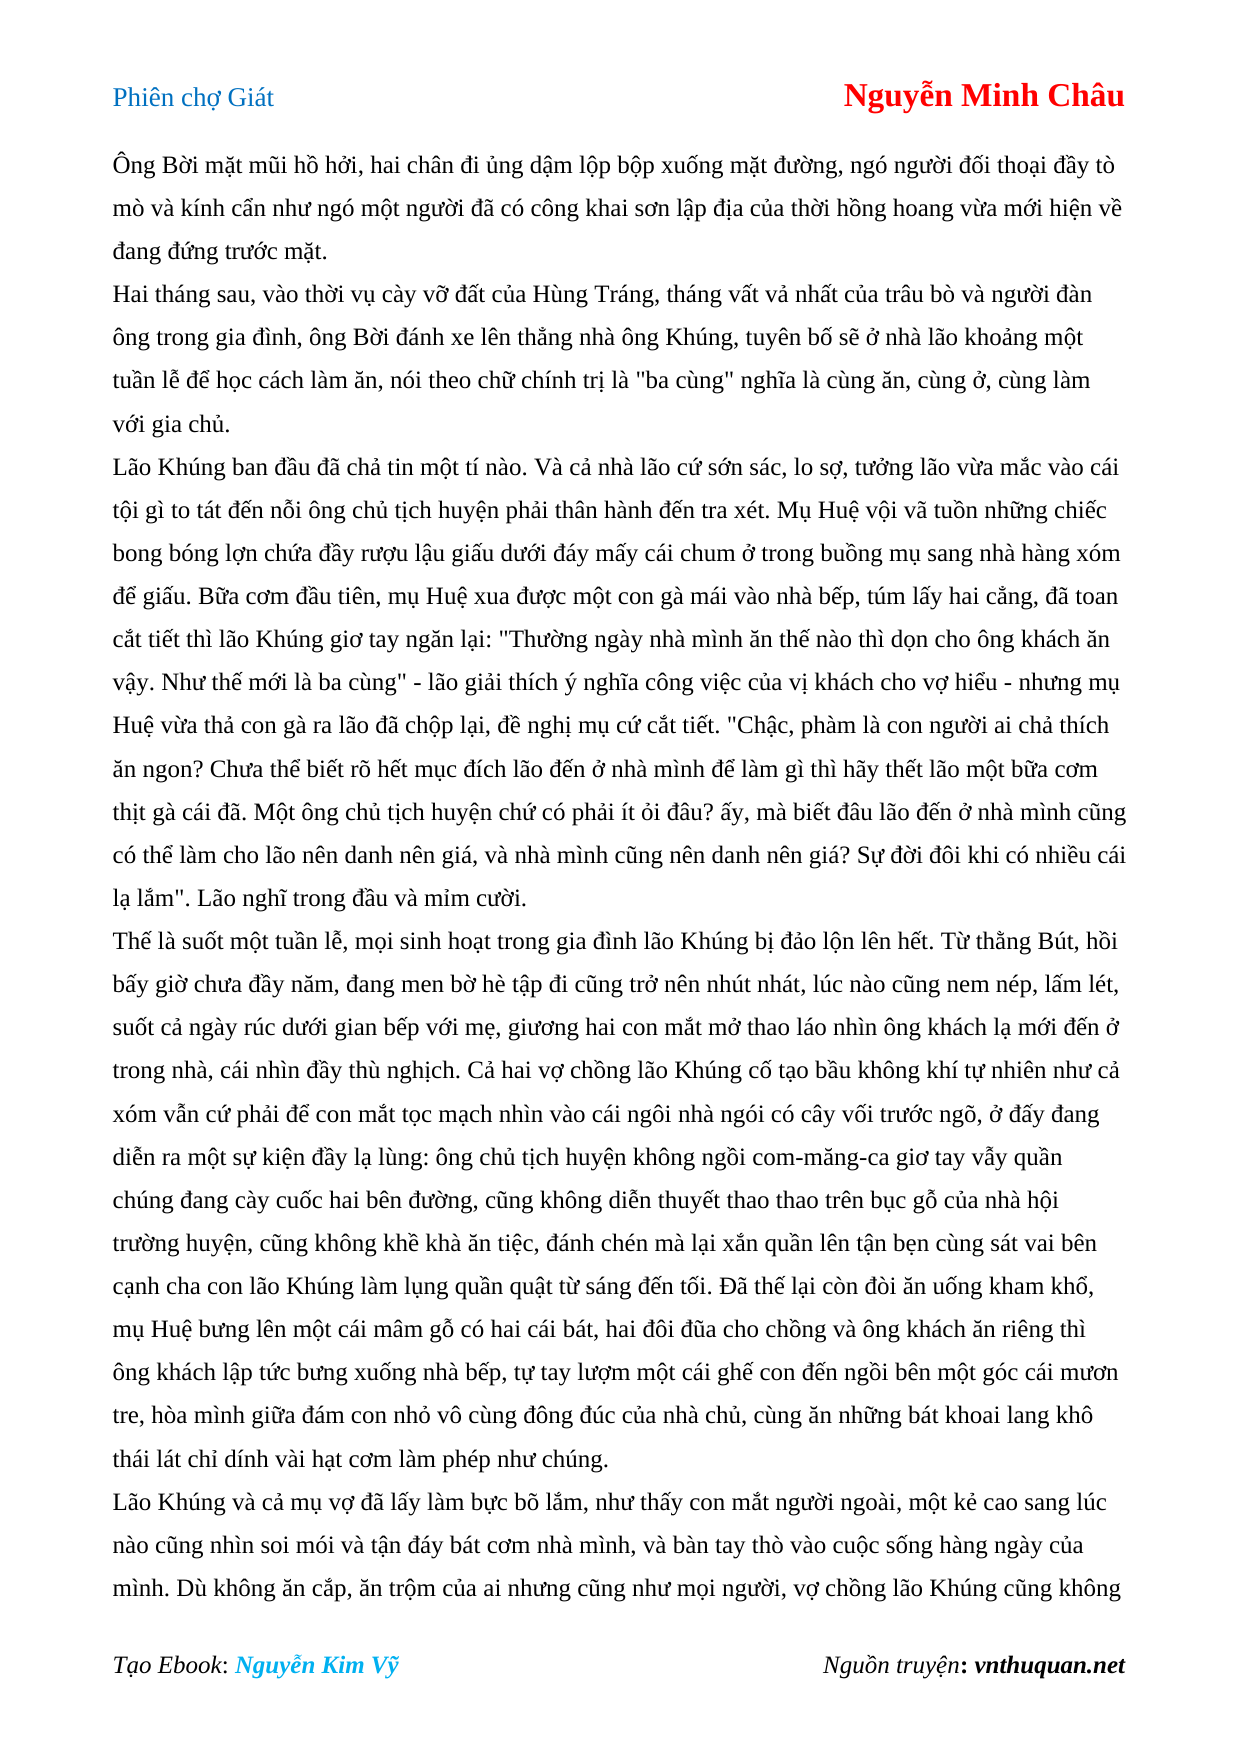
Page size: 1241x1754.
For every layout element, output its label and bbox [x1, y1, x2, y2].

text [112, 150, 1128, 1602]
